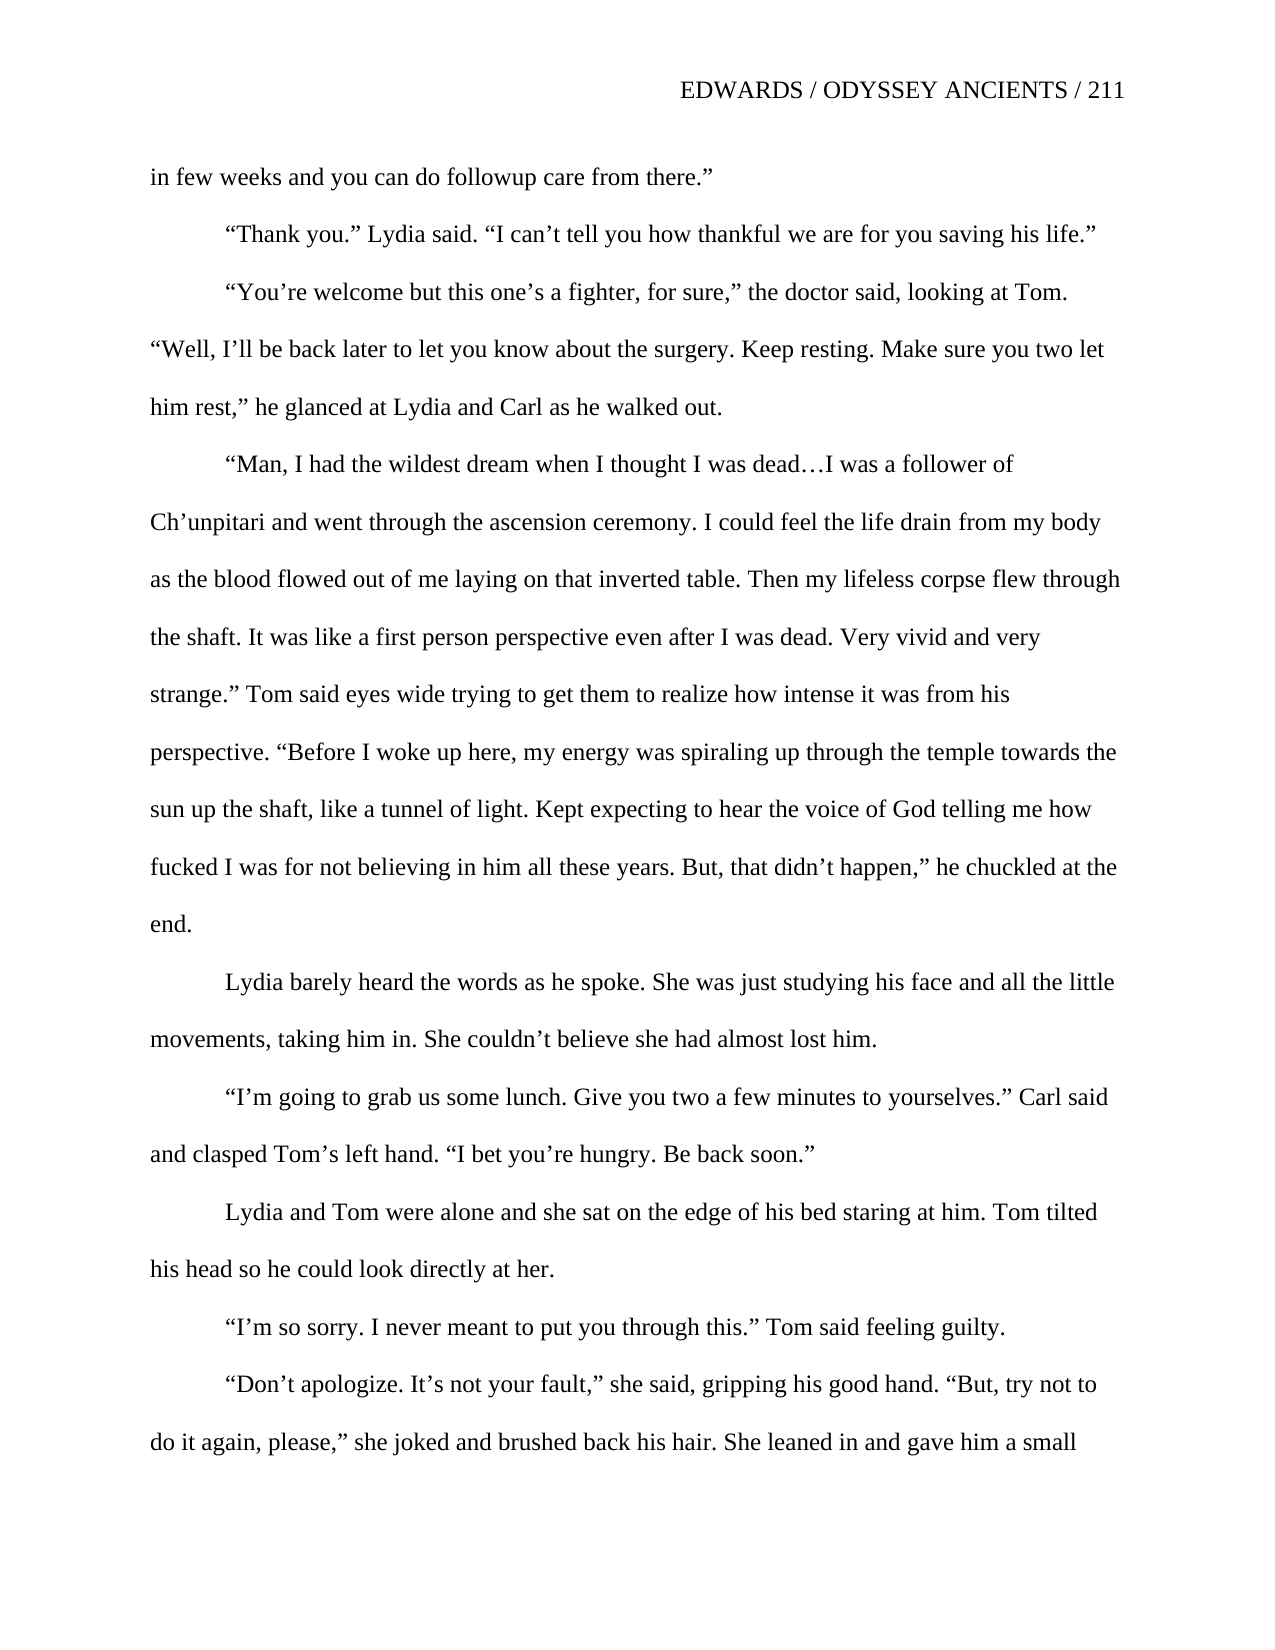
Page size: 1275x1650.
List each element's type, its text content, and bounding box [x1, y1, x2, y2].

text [150, 1369, 1125, 1455]
text Lydia and Tom were alone and she sat on the edge of his bed staring at him. Tom tilted his head so he could look directly at her. [150, 1197, 1125, 1283]
text “Thank you.” Lydia said. “I can’t tell you how thankful we are for you saving his life.” [150, 219, 1125, 248]
text “Man, I had the wildest dream when I thought I was dead…I was a follower of Ch’unpitari and went through the ascension ceremony. I could feel the life drain from my body as the blood flowed out of me laying on that inverted table. Then my lifeless corpse flew through the shaft. It was like a first person perspective even after I was dead. Very vivid and very strange.” Tom said eyes wide trying to get them to realize how intense it was from his perspective. “Before I woke up here, my energy was spiraling up through the temple towards the sun up the shaft, like a tunnel of light. Kept expecting to hear the voice of God telling me how fucked I was for not believing in him all these years. But, that didn’t happen,” he chuckled at the end. [150, 449, 1125, 938]
text “I’m going to grab us some lunch. Give you two a few minutes to yourselves.” Carl said and clasped Tom’s left hand. “I bet you’re hungry. Be back soon.” [150, 1082, 1125, 1168]
text “I’m so sorry. I never meant to put you through this.” Tom said feeling guilty. [150, 1312, 1125, 1340]
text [150, 162, 1125, 190]
text “You’re welcome but this one’s a fighter, for sure,” the doctor said, looking at Tom. “Well, I’ll be back later to let you know about the surgery. Keep resting. Make sure you two let him rest,” he glanced at Lydia and Carl as he walked out. [150, 277, 1125, 420]
text Lydia barely heard the words as he spoke. She was just studying his face and all the little movements, taking him in. She couldn’t believe she had almost lost him. [150, 967, 1125, 1053]
